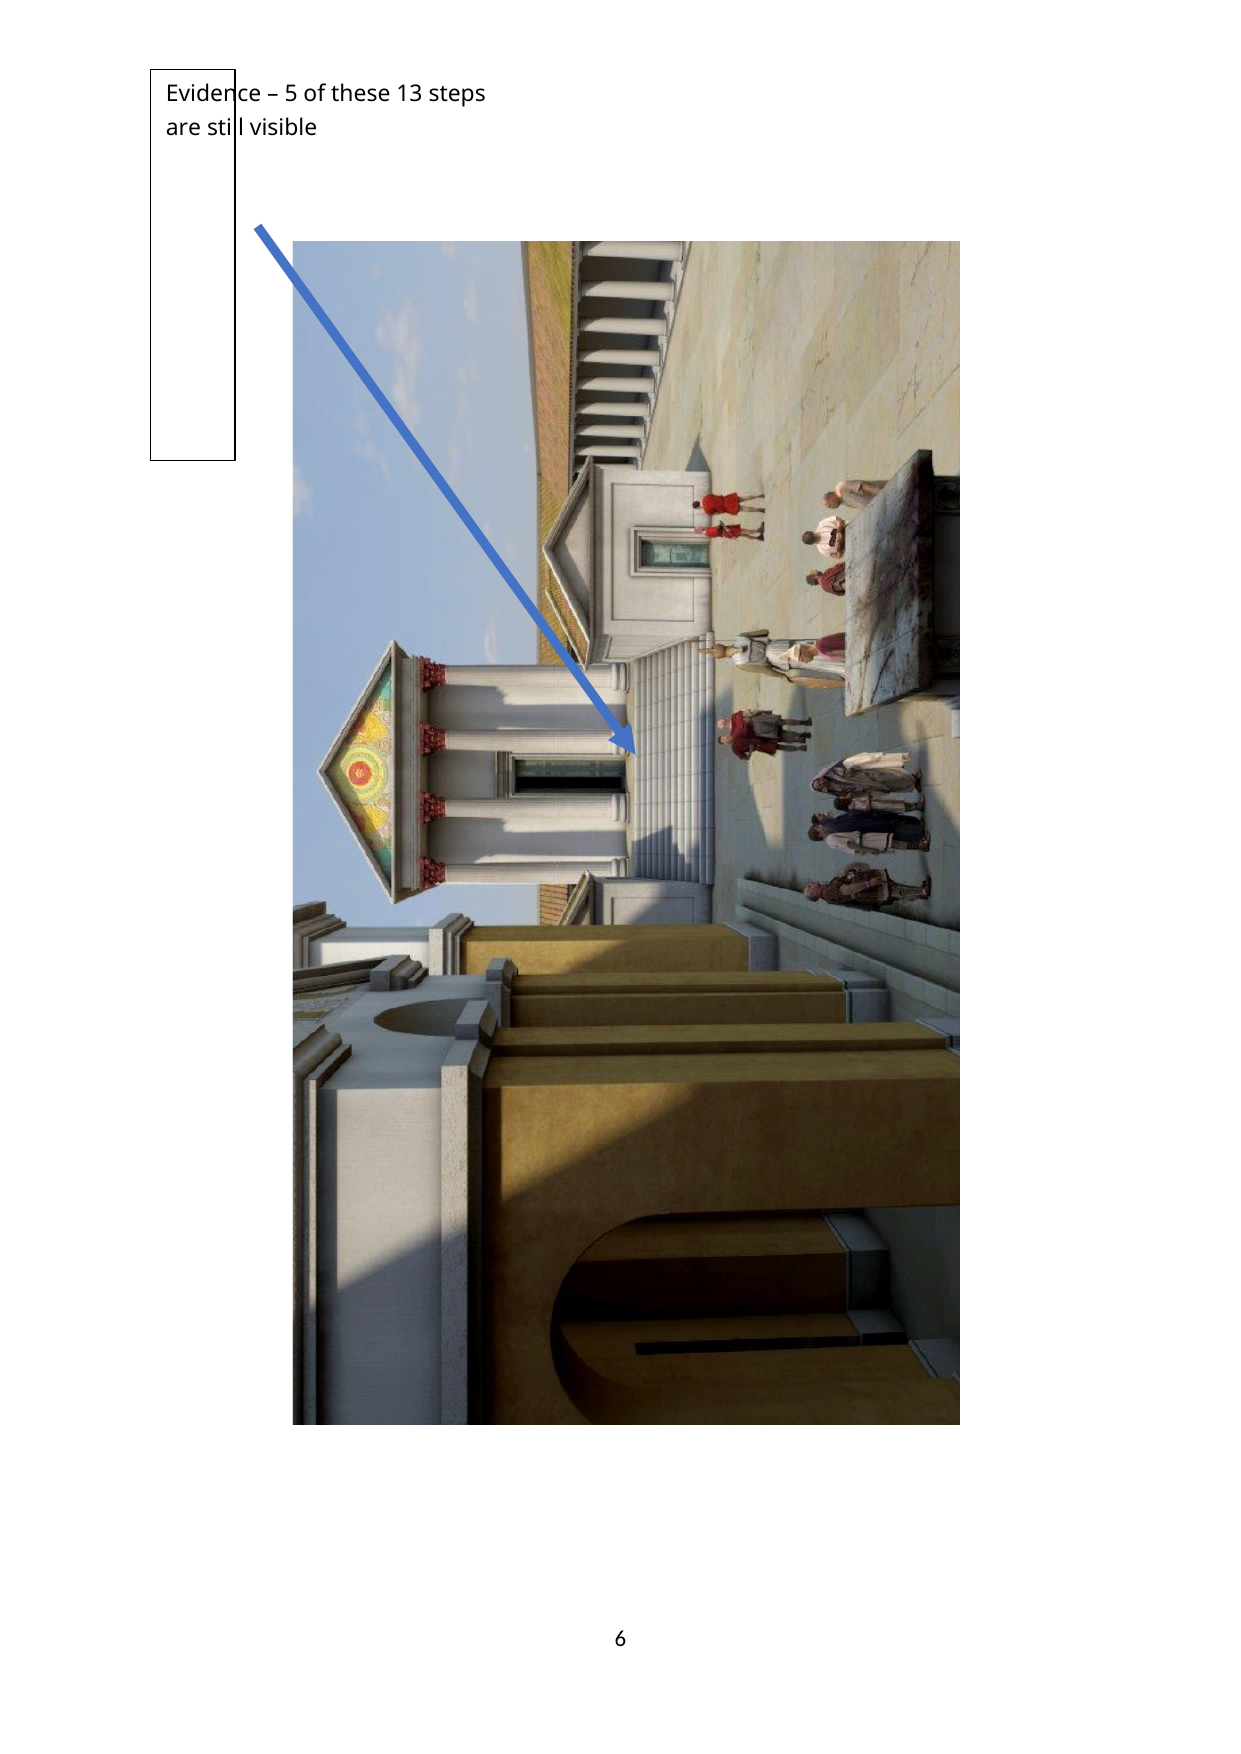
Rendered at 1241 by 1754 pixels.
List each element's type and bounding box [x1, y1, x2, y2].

picture [293, 242, 960, 1424]
